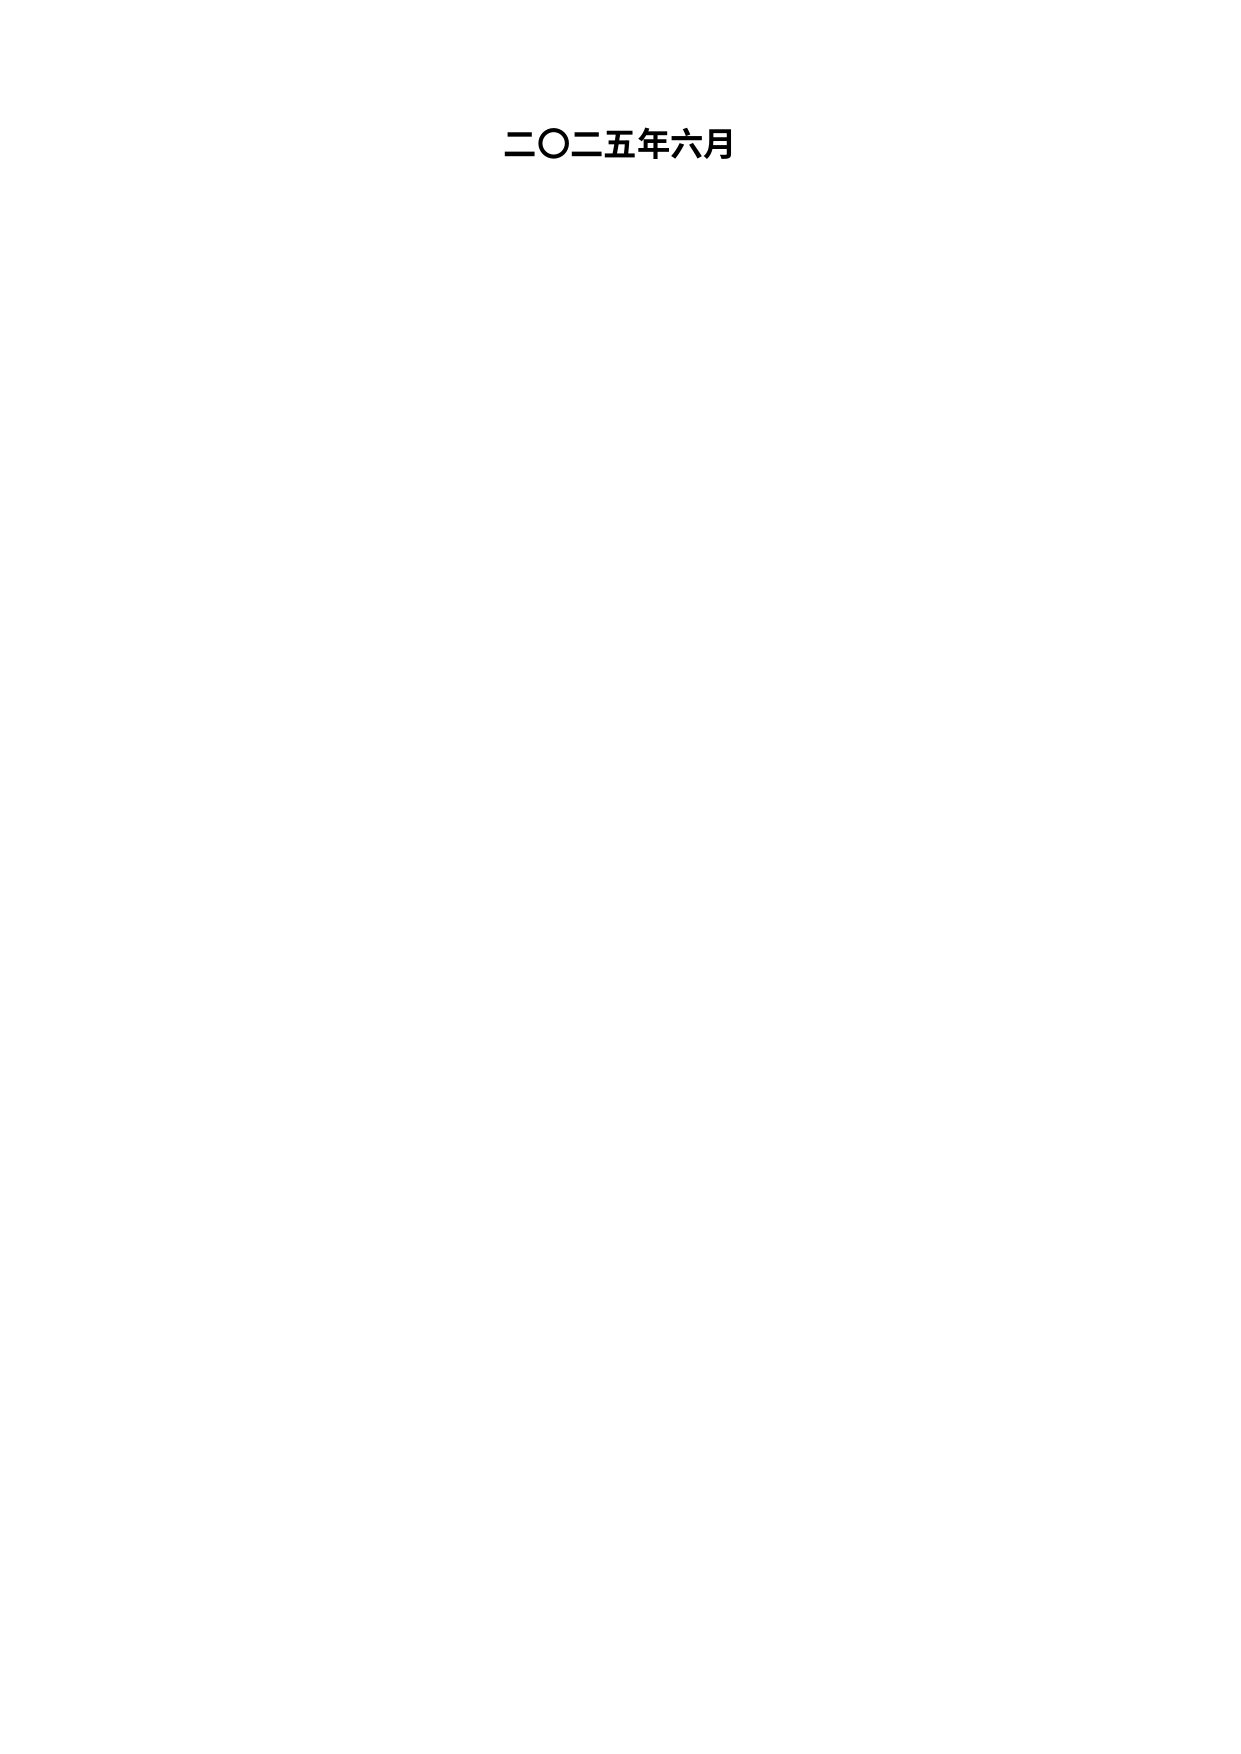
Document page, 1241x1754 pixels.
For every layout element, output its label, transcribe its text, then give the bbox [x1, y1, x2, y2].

text 二〇二五年六月 [148, 118, 1092, 166]
